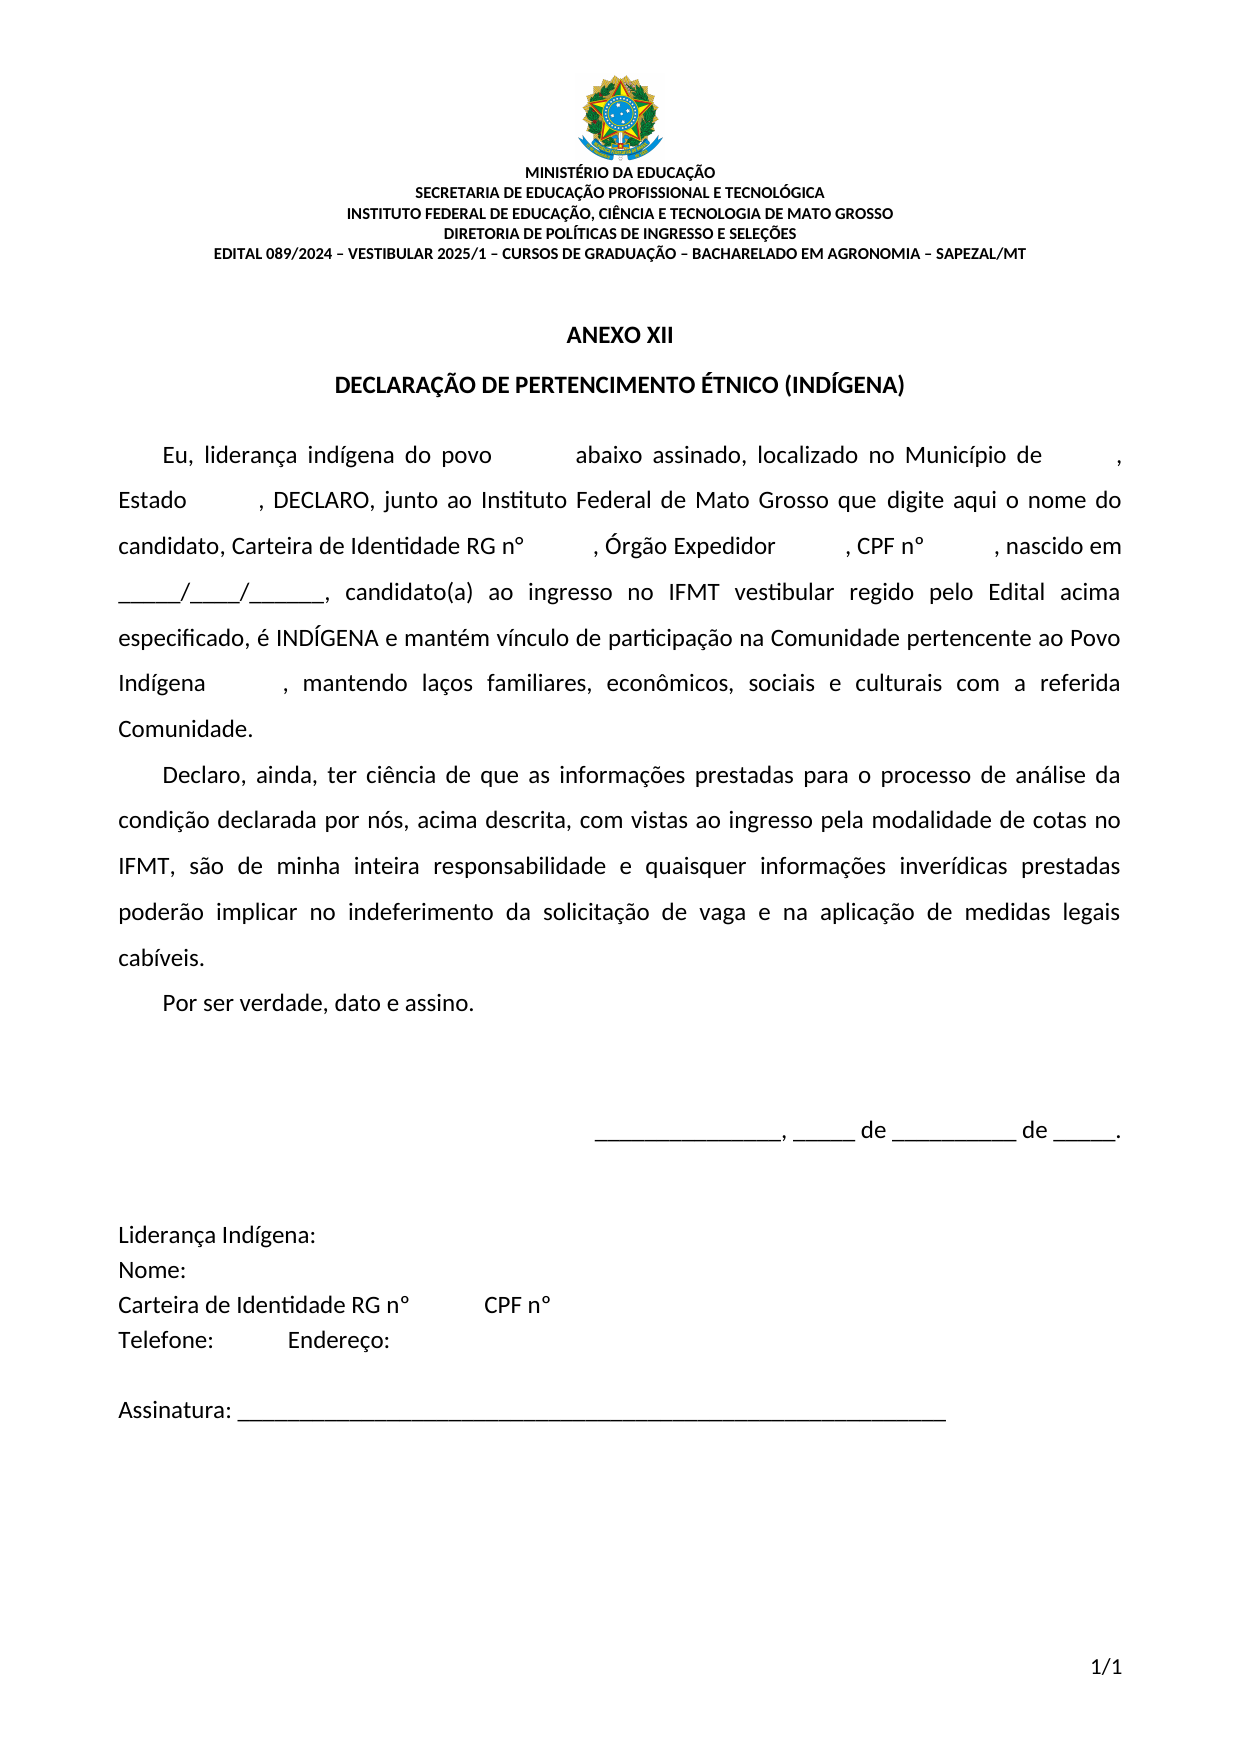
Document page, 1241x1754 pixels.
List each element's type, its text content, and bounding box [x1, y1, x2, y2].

text Carteira de Identidade RG nº CPF nº [118, 1289, 1122, 1319]
text Liderança Indígena: [118, 1219, 1122, 1249]
text Por ser verdade, dato e assino. [118, 988, 1122, 1018]
text DECLARAÇÃO DE PERTENCIMENTO ÉTNICO (INDÍGENA) [118, 369, 1122, 399]
text Nome: [118, 1254, 1122, 1284]
text ANEXO XII [118, 319, 1122, 350]
text Eu, liderança indígena do povo abaixo assinado, localizado no Município de , Estado , DECLARO, junto ao Instituto Federal de Mato Grosso que digite aqui o nome do candidato, Carteira de Identidade RG n° , Órgão Expedidor , CPF nº , nascido em _____/____/______, candidato(a) ao ingresso no IFMT vestibular regido pelo Edital acima especificado, é INDÍGENA e mantém vínculo de participação na Comunidade pertencente ao Povo Indígena , mantendo laços familiares, econômicos, sociais e culturais com a referida Comunidade. [118, 439, 1122, 744]
picture [575, 73, 666, 163]
text Telefone: Endereço: [118, 1324, 1122, 1354]
text Assinatura: _________________________________________________________ [118, 1394, 1122, 1424]
text Declaro, ainda, ter ciência de que as informações prestadas para o processo de análise da condição declarada por nós, acima descrita, com vistas ao ingresso pela modalidade de cotas no IFMT, são de minha inteira responsabilidade e quaisquer informações inverídicas prestadas poderão implicar no indeferimento da solicitação de vaga e na aplicação de medidas legais cabíveis. [118, 759, 1122, 972]
text _______________, _____ de __________ de _____. [118, 1114, 1122, 1144]
